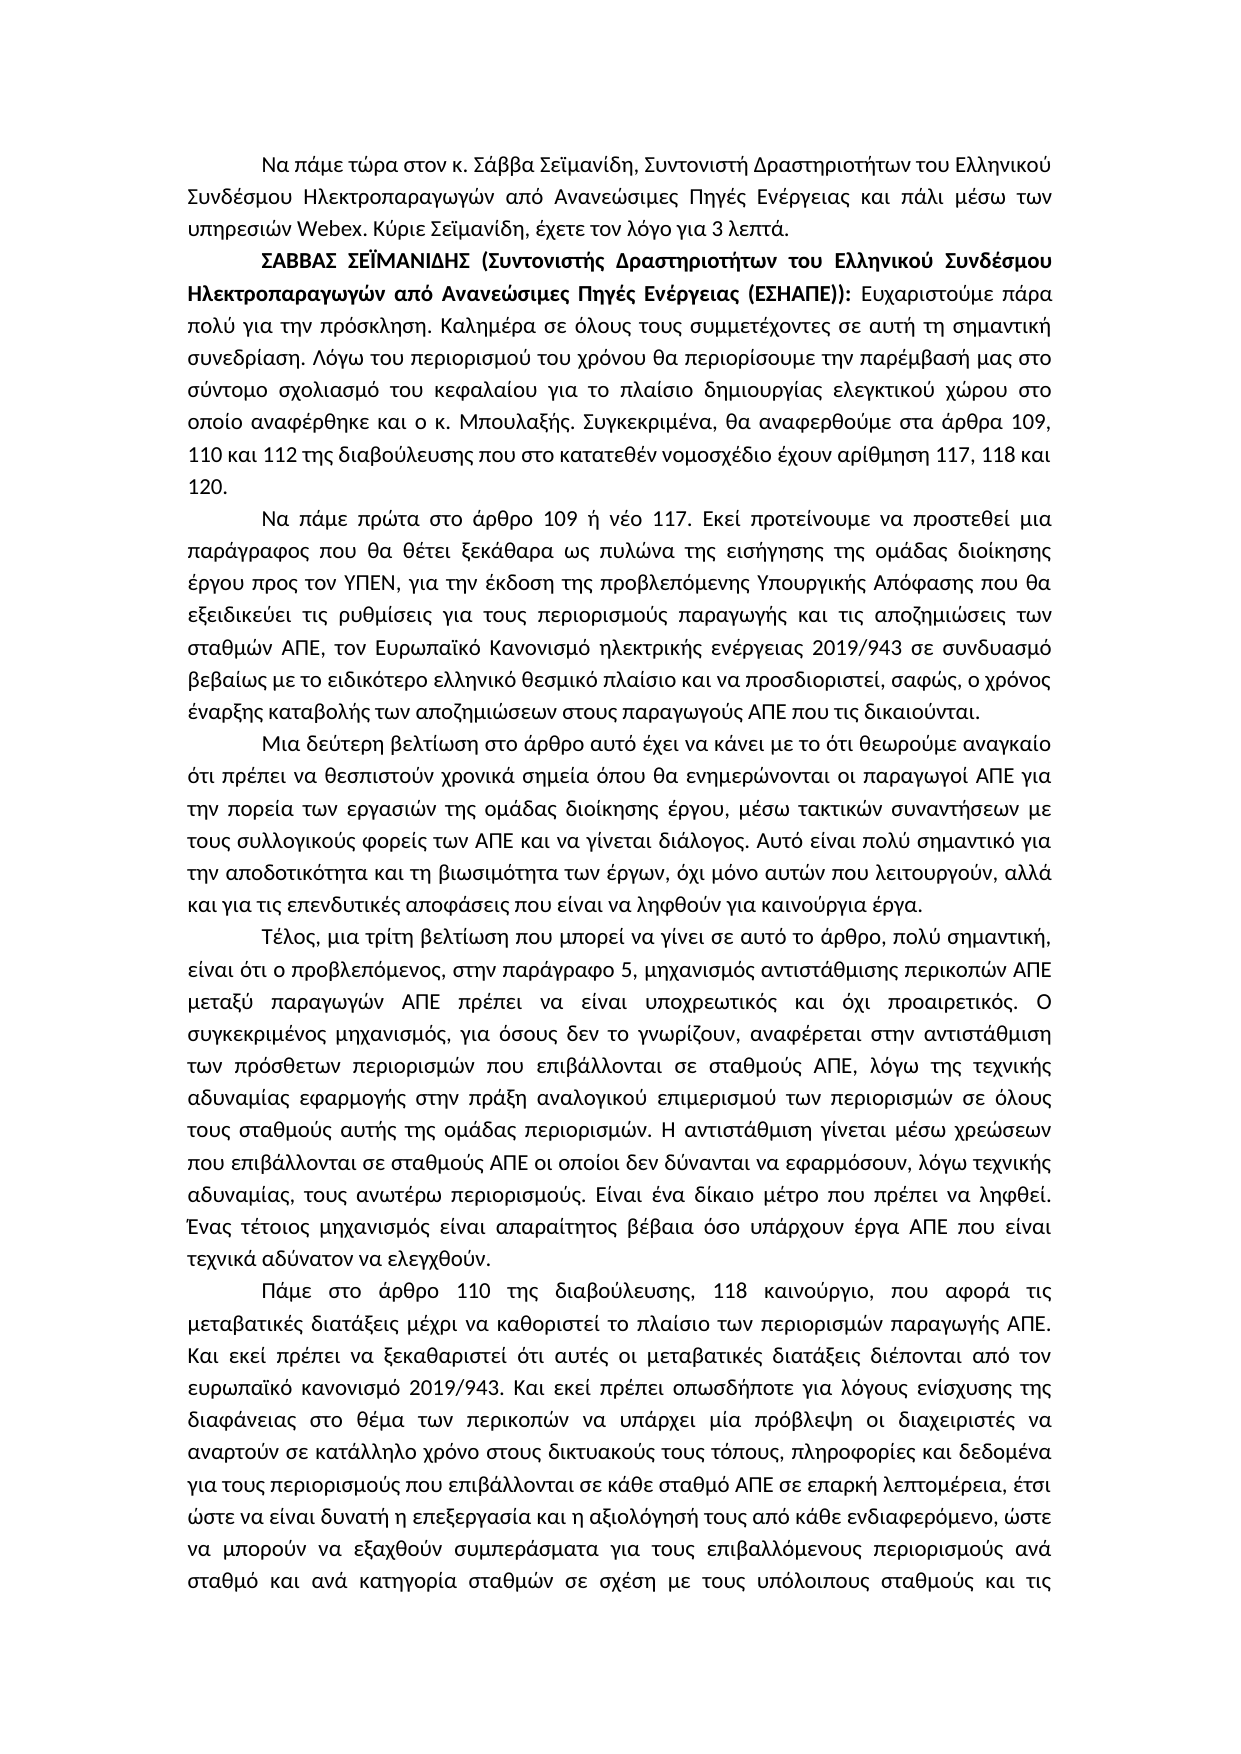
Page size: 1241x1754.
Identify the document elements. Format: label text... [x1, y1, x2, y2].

text Τέλος, μια τρίτη βελτίωση που μπορεί να γίνει σε αυτό το άρθρο, πολύ σημαντική, είναι ότι ο προβλεπόμενος, στην παράγραφο 5, μηχανισμός αντιστάθμισης περικοπών ΑΠΕ μεταξύ παραγωγών ΑΠΕ πρέπει να είναι υποχρεωτικός και όχι προαιρετικός. Ο συγκεκριμένος μηχανισμός, για όσους δεν το γνωρίζουν, αναφέρεται στην αντιστάθμιση των πρόσθετων περιορισμών που επιβάλλονται σε σταθμούς ΑΠΕ, λόγω της τεχνικής αδυναμίας εφαρμογής στην πράξη αναλογικού επιμερισμού των περιορισμών σε όλους τους σταθμούς αυτής της ομάδας περιορισμών. Η αντιστάθμιση γίνεται μέσω χρεώσεων που επιβάλλονται σε σταθμούς ΑΠΕ οι οποίοι δεν δύνανται να εφαρμόσουν, λόγω τεχνικής αδυναμίας, τους ανωτέρω περιορισμούς. Είναι ένα δίκαιο μέτρο που πρέπει να ληφθεί. Ένας τέτοιος μηχανισμός είναι απαραίτητος βέβαια όσο υπάρχουν έργα ΑΠΕ που είναι τεχνικά αδύνατον να ελεγχθούν. [187, 922, 1053, 1272]
text Μια δεύτερη βελτίωση στο άρθρο αυτό έχει να κάνει με το ότι θεωρούμε αναγκαίο ότι πρέπει να θεσπιστούν χρονικά σημεία όπου θα ενημερώνονται οι παραγωγοί ΑΠΕ για την πορεία των εργασιών της ομάδας διοίκησης έργου, μέσω τακτικών συναντήσεων με τους συλλογικούς φορείς των ΑΠΕ και να γίνεται διάλογος. Αυτό είναι πολύ σημαντικό για την αποδοτικότητα και τη βιωσιμότητα των έργων, όχι μόνο αυτών που λειτουργούν, αλλά και για τις επενδυτικές αποφάσεις που είναι να ληφθούν για καινούργια έργα. [187, 729, 1053, 918]
text Να πάμε πρώτα στο άρθρο 109 ή νέο 117. Εκεί προτείνουμε να προστεθεί μια παράγραφος που θα θέτει ξεκάθαρα ως πυλώνα της εισήγησης της ομάδας διοίκησης έργου προς τον ΥΠΕΝ, για την έκδοση της προβλεπόμενης Υπουργικής Απόφασης που θα εξειδικεύει τις ρυθμίσεις για τους περιορισμούς παραγωγής και τις αποζημιώσεις των σταθμών ΑΠΕ, τον Ευρωπαϊκό Κανονισμό ηλεκτρικής ενέργειας 2019/943 σε συνδυασμό βεβαίως με το ειδικότερο ελληνικό θεσμικό πλαίσιο και να προσδιοριστεί, σαφώς, ο χρόνος έναρξης καταβολής των αποζημιώσεων στους παραγωγούς ΑΠΕ που τις δικαιούνται. [187, 504, 1053, 725]
text ΣΑΒΒΑΣ ΣΕΪΜΑΝΙΔΗΣ (Συντονιστής Δραστηριοτήτων του Ελληνικού Συνδέσμου Ηλεκτροπαραγωγών από Ανανεώσιμες Πηγές Ενέργειας (ΕΣΗΑΠΕ)): Ευχαριστούμε πάρα πολύ για την πρόσκληση. Καλημέρα σε όλους τους συμμετέχοντες σε αυτή τη σημαντική συνεδρίαση. Λόγω του περιορισμού του χρόνου θα περιορίσουμε την παρέμβασή μας στο σύντομο σχολιασμό του κεφαλαίου για το πλαίσιο δημιουργίας ελεγκτικού χώρου στο οποίο αναφέρθηκε και ο κ. Μπουλαξής. Συγκεκριμένα, θα αναφερθούμε στα άρθρα 109, 110 και 112 της διαβούλευσης που στο κατατεθέν νομοσχέδιο έχουν αρίθμηση 117, 118 και 120. [187, 247, 1053, 500]
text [187, 1277, 1053, 1594]
text Να πάμε τώρα στον κ. Σάββα Σεϊμανίδη, Συντονιστή Δραστηριοτήτων του Ελληνικού Συνδέσμου Ηλεκτροπαραγωγών από Ανανεώσιμες Πηγές Ενέργειας και πάλι μέσω των υπηρεσιών Webex. Κύριε Σεϊμανίδη, έχετε τον λόγο για 3 λεπτά. [187, 150, 1053, 242]
